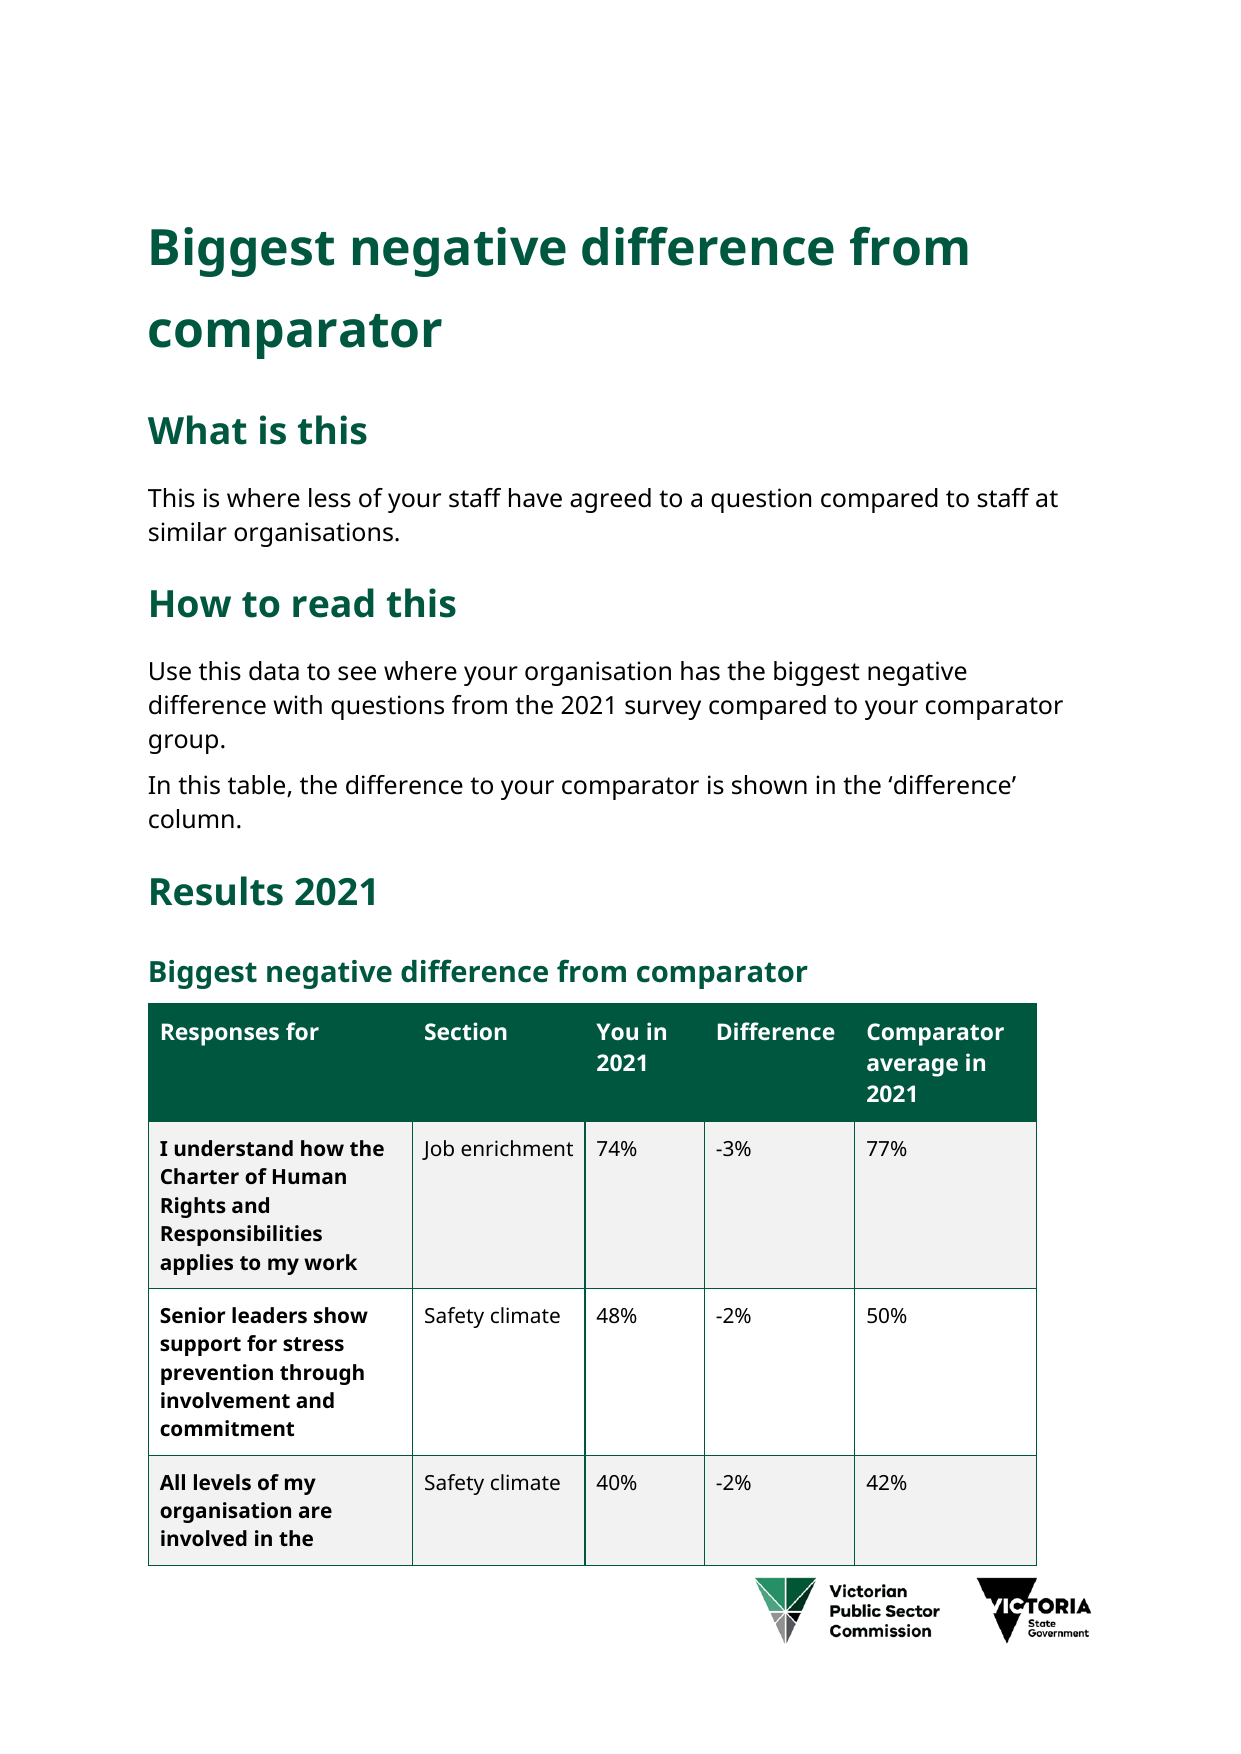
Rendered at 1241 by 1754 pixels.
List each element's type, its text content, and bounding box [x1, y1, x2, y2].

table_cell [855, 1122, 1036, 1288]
text This is where less of your staff have agreed to a question compared to staff at similar organisations. [148, 480, 1092, 548]
text In this table, the difference to your comparator is shown in the ‘difference’ column. [148, 768, 1092, 836]
subtitle What is this [148, 404, 1092, 455]
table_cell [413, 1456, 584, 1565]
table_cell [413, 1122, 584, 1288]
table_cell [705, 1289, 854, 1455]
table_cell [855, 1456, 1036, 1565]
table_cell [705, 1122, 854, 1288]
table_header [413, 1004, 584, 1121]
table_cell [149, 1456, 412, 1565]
picture [754, 1577, 1093, 1645]
text Use this data to see where your organisation has the biggest negative difference with questions from the 2021 survey compared to your comparator group. [148, 653, 1092, 756]
subtitle Biggest negative difference from comparator [148, 951, 1092, 991]
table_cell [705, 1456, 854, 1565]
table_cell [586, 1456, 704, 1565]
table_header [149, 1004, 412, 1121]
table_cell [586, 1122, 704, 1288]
subtitle Biggest negative difference from comparator [148, 212, 1092, 362]
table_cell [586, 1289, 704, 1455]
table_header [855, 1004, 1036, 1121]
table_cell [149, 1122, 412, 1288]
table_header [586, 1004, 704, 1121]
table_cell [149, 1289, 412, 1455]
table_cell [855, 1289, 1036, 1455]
subtitle Results 2021 [148, 865, 1092, 916]
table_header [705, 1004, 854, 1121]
subtitle How to read this [148, 577, 1092, 628]
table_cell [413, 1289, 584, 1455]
